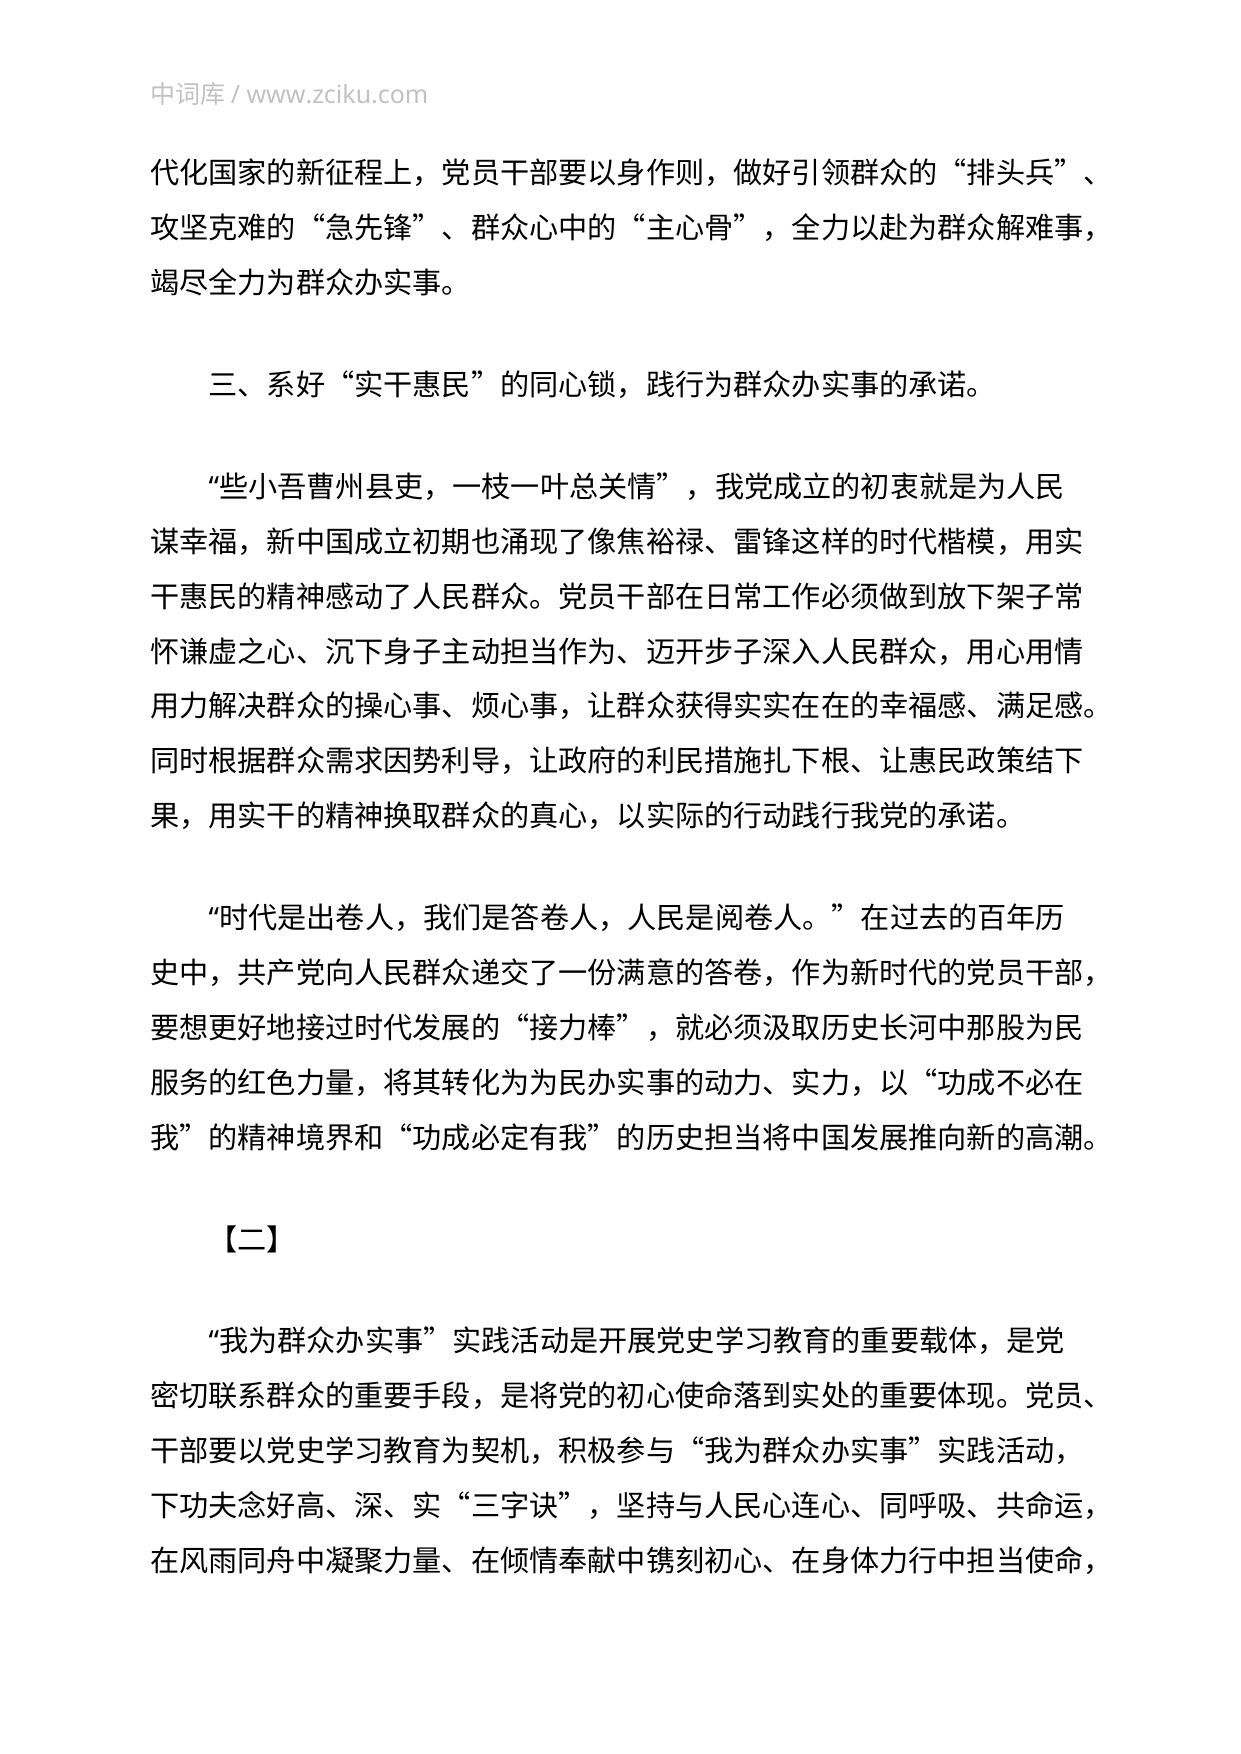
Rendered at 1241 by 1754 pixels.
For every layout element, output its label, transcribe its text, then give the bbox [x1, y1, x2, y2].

text 三、系好“实干惠民”的同心锁，践行为群众办实事的承诺。 [150, 362, 1090, 404]
text “时代是出卷人，我们是答卷人，人民是阅卷人。”在过去的百年历史中，共产党向人民群众递交了一份满意的答卷，作为新时代的党员干部，要想更好地接过时代发展的“接力棒”，就必须汲取历史长河中那股为民服务的红色力量，将其转化为为民办实事的动力、实力，以“功成不必在我”的精神境界和“功成必定有我”的历史担当将中国发展推向新的高潮。 [150, 894, 1090, 1157]
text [150, 150, 1090, 302]
text 【二】 [150, 1216, 1090, 1258]
text “些小吾曹州县吏，一枝一叶总关情”，我党成立的初衷就是为人民谋幸福，新中国成立初期也涌现了像焦裕禄、雷锋这样的时代楷模，用实干惠民的精神感动了人民群众。党员干部在日常工作必须做到放下架子常怀谦虚之心、沉下身子主动担当作为、迈开步子深入人民群众，用心用情用力解决群众的操心事、烦心事，让群众获得实实在在的幸福感、满足感。同时根据群众需求因势利导，让政府的利民措施扎下根、让惠民政策结下果，用实干的精神换取群众的真心，以实际的行动践行我党的承诺。 [150, 463, 1090, 835]
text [150, 1318, 1090, 1580]
